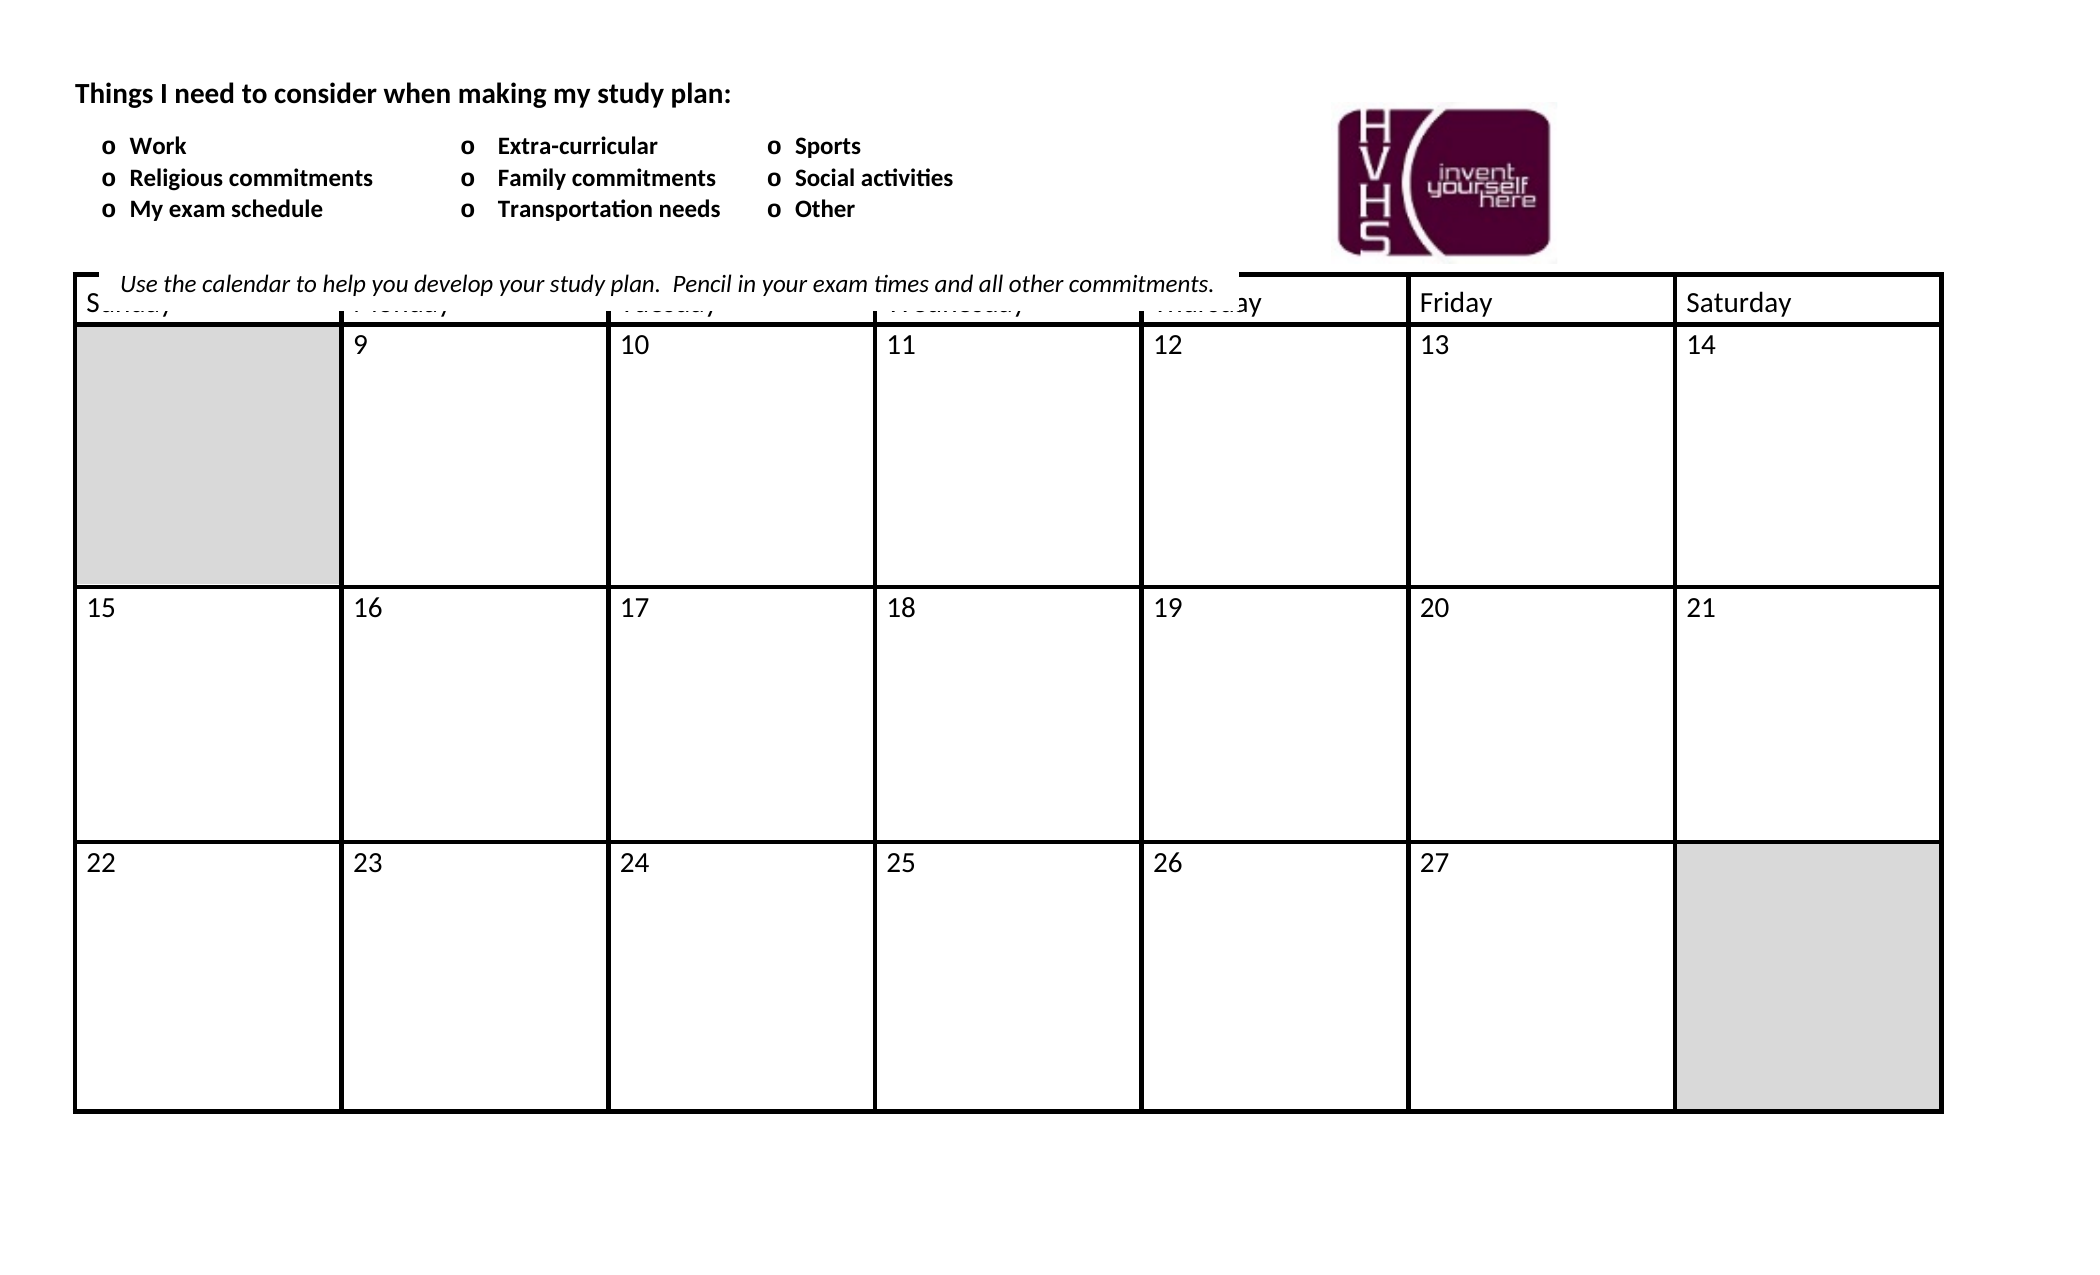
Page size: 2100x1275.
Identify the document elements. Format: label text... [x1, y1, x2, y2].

table_cell Social activities [748, 162, 1084, 194]
table_cell 14 [1677, 327, 1939, 584]
table_cell 12 [1144, 327, 1406, 584]
text Things I need to consider when making my study plan: [75, 75, 2025, 111]
table_cell 23 [344, 844, 606, 1109]
table_cell 17 [611, 589, 873, 839]
table_cell My exam schedule [75, 194, 411, 225]
table_cell 9 [344, 327, 606, 584]
table_cell 16 [344, 589, 606, 839]
table_cell Religious commitments [75, 162, 411, 194]
table_header Work [75, 130, 411, 162]
table_cell 10 [611, 327, 873, 584]
table_cell 25 [877, 844, 1139, 1109]
table_cell Transportation needs [411, 194, 748, 225]
table_header Sunday [77, 277, 339, 322]
table_header Friday [1411, 277, 1673, 322]
table_cell 24 [611, 844, 873, 1109]
table_cell 21 [1677, 589, 1939, 839]
table_cell 26 [1144, 844, 1406, 1109]
table_cell 11 [877, 327, 1139, 584]
table_cell 27 [1411, 844, 1673, 1109]
picture [1331, 102, 1558, 264]
table_cell [77, 327, 339, 584]
table_cell 13 [1411, 327, 1673, 584]
table_header Extra-curricular [411, 130, 748, 162]
table_cell 19 [1144, 589, 1406, 839]
table_cell 15 [77, 589, 339, 839]
table_cell 20 [1411, 589, 1673, 839]
table_cell Other [748, 194, 1084, 225]
table_cell [1677, 844, 1939, 1109]
table_header Thursday [1144, 277, 1406, 322]
table_header Saturday [1677, 277, 1939, 322]
table_cell 18 [877, 589, 1139, 839]
table_header Sports [748, 130, 1084, 162]
table_cell Family commitments [411, 162, 748, 194]
table_cell 22 [77, 844, 339, 1109]
